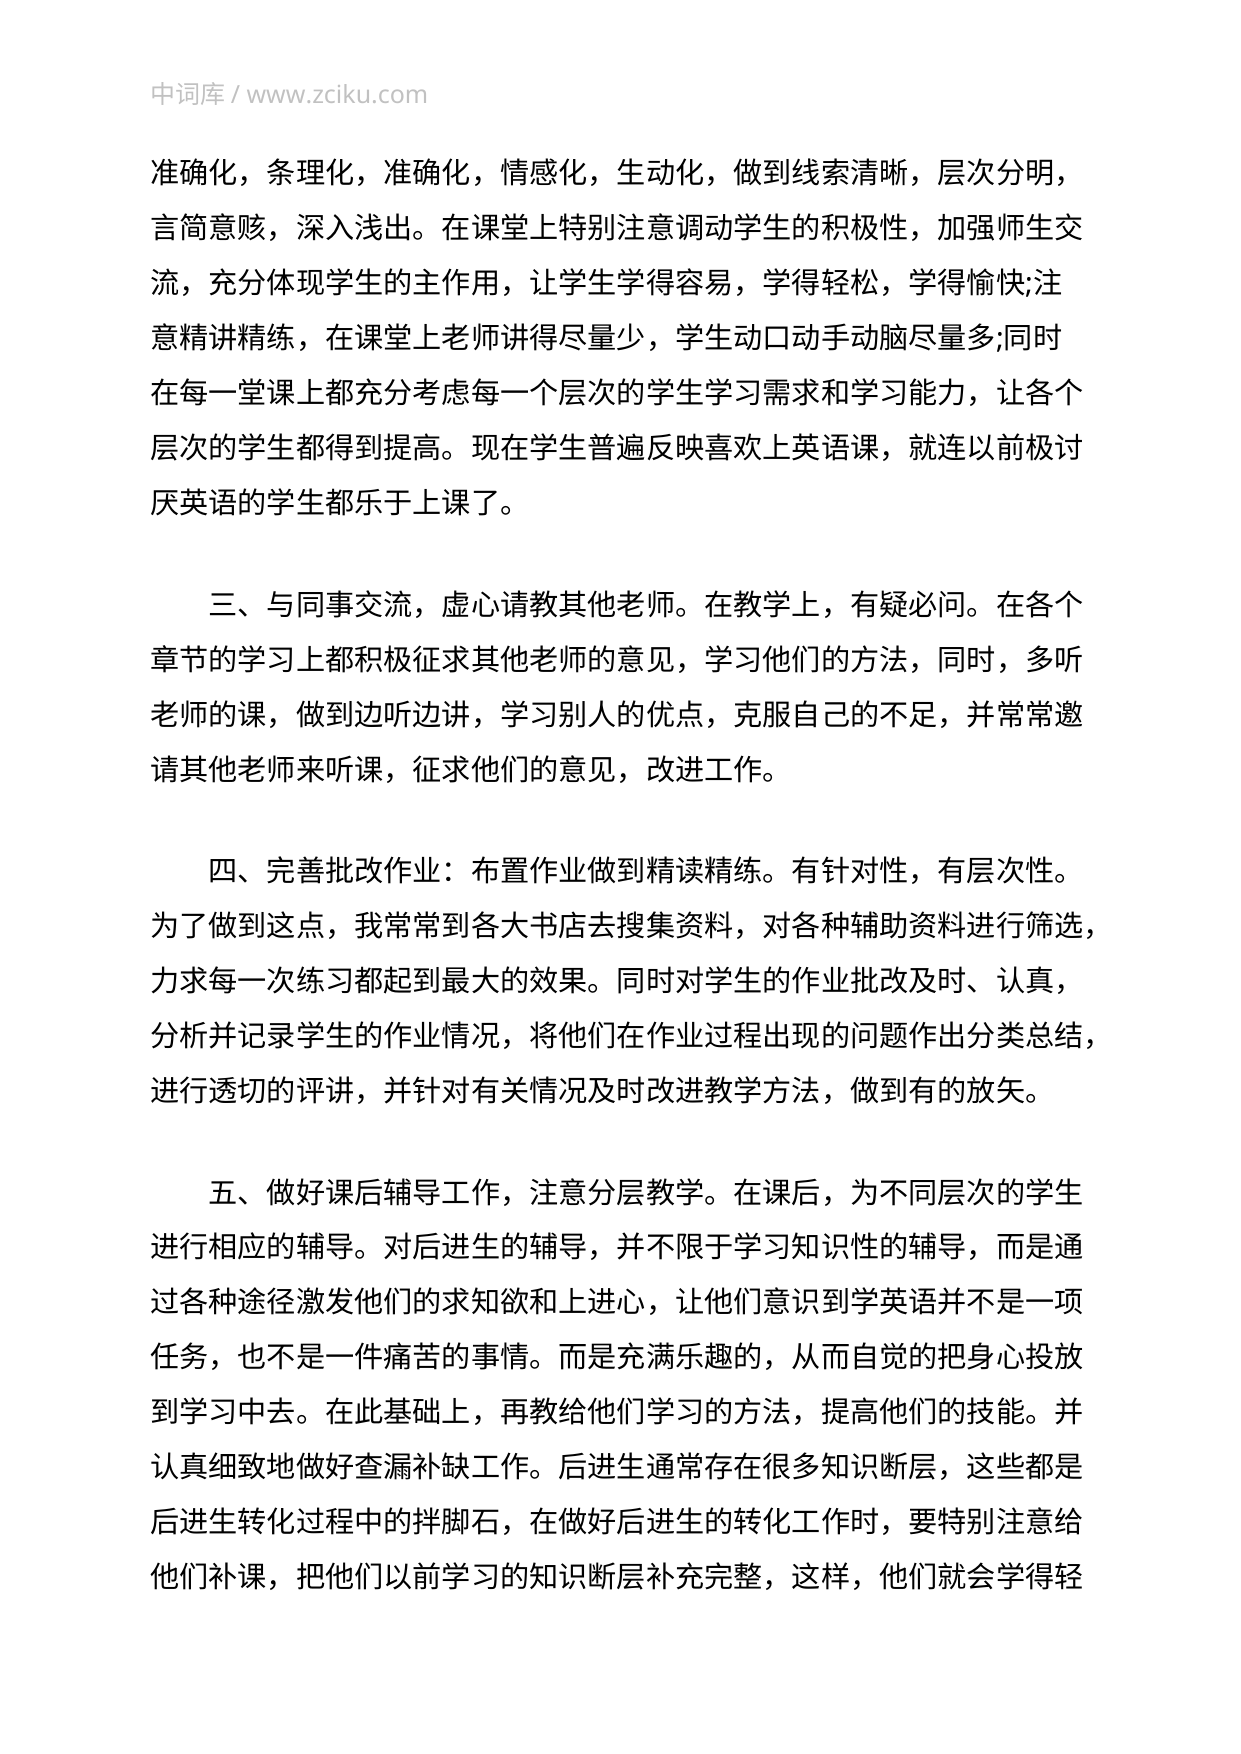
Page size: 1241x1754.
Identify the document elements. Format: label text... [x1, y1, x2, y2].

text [150, 1169, 1090, 1596]
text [150, 150, 1090, 522]
text 四、完善批改作业：布置作业做到精读精练。有针对性，有层次性。为了做到这点，我常常到各大书店去搜集资料，对各种辅助资料进行筛选，力求每一次练习都起到最大的效果。同时对学生的作业批改及时、认真，分析并记录学生的作业情况，将他们在作业过程出现的问题作出分类总结，进行透切的评讲，并针对有关情况及时改进教学方法，做到有的放矢。 [150, 848, 1090, 1110]
text 三、与同事交流，虚心请教其他老师。在教学上，有疑必问。在各个章节的学习上都积极征求其他老师的意见，学习他们的方法，同时，多听老师的课，做到边听边讲，学习别人的优点，克服自己的不足，并常常邀请其他老师来听课，征求他们的意见，改进工作。 [150, 581, 1090, 788]
